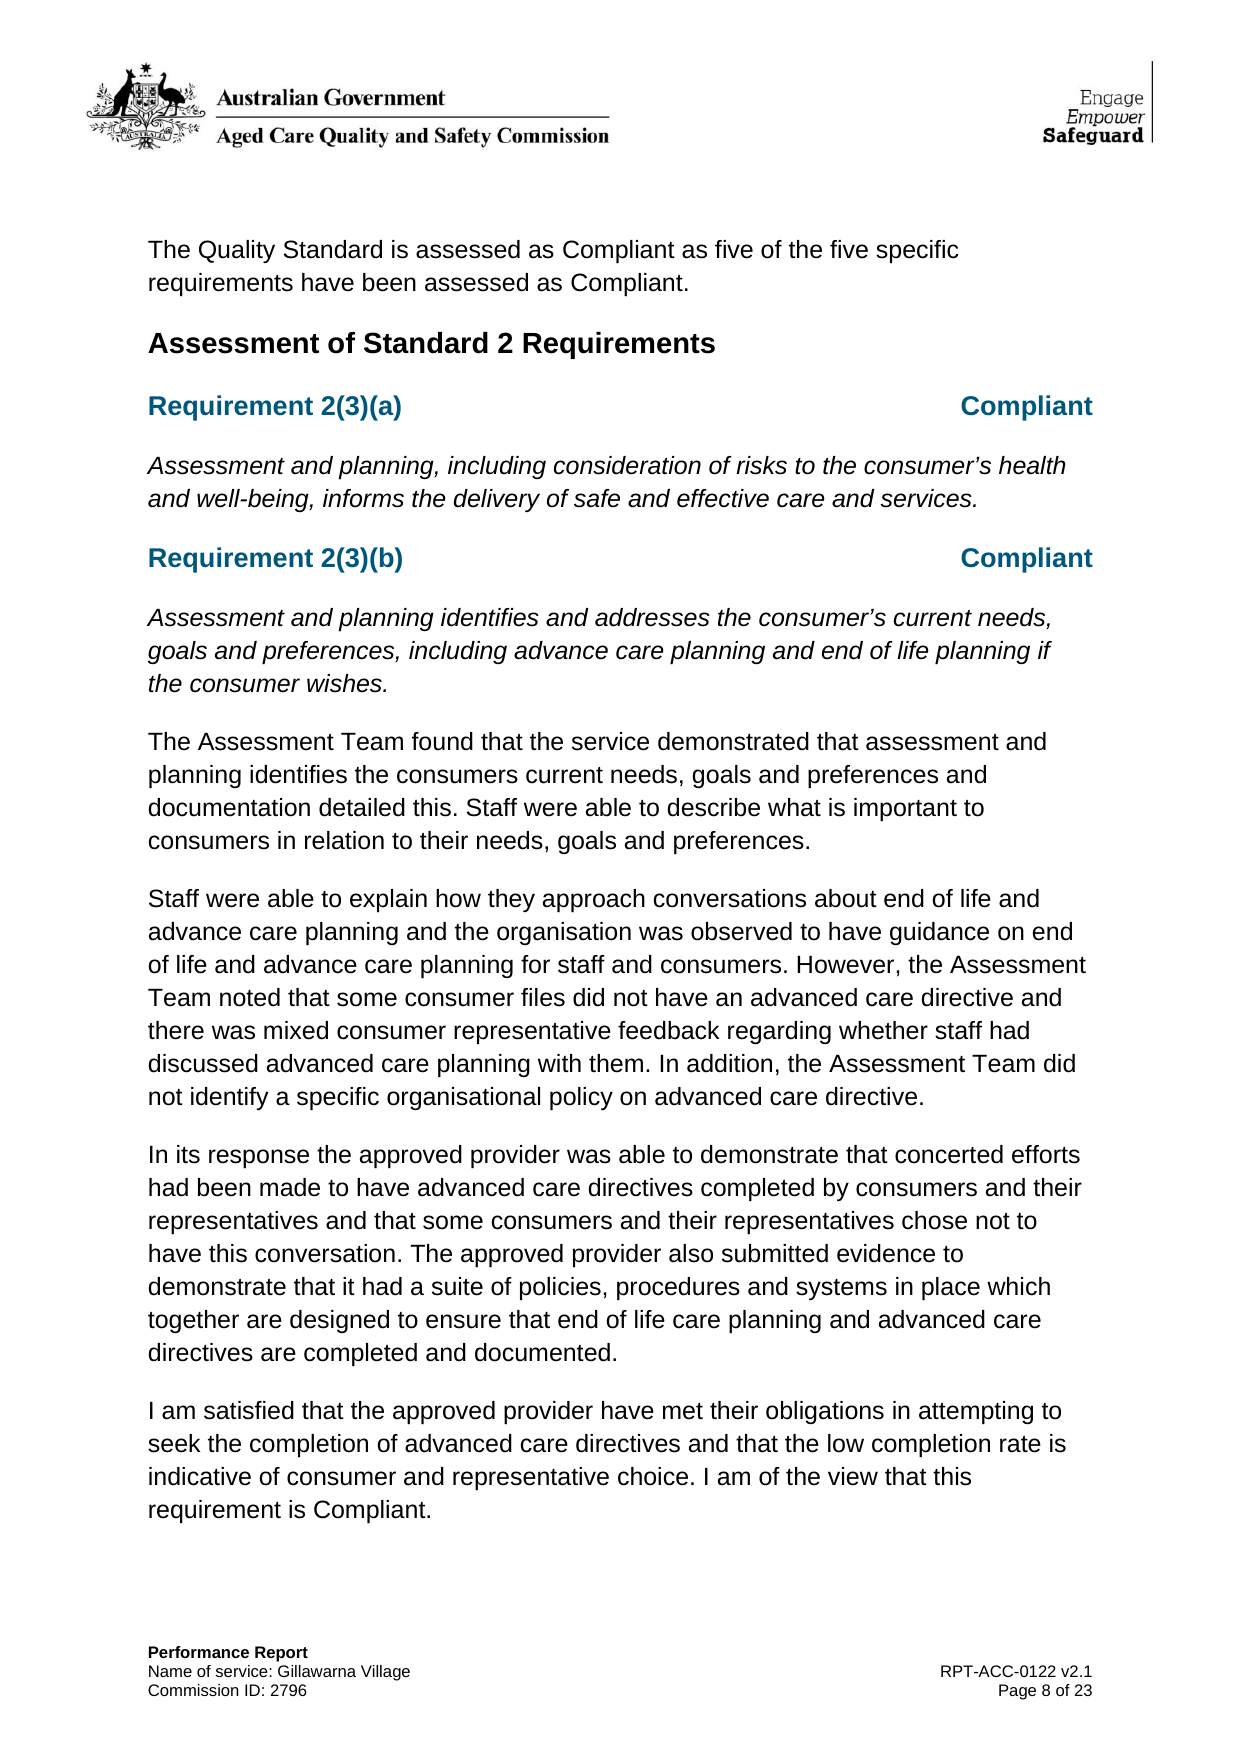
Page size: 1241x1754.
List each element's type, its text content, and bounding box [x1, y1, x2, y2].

subtitle Requirement 2(3)(a) Compliant [148, 390, 1092, 421]
subtitle Assessment of Standard 2 Requirements [148, 326, 1092, 360]
picture [0, 1, 1241, 171]
text Staff were able to explain how they approach conversations about end of life and advance care planning and the organisation was observed to have guidance on end of life and advance care planning for staff and consumers. However, the Assessment Team noted that some consumer files did not have an advanced care directive and there was mixed consumer representative feedback regarding whether staff had discussed advanced care planning with them. In addition, the Assessment Team did not identify a specific organisational policy on advanced care directive. [148, 884, 1092, 1111]
subtitle Requirement 2(3)(b) Compliant [148, 542, 1092, 573]
text I am satisfied that the approved provider have met their obligations in attempting to seek the completion of advanced care directives and that the low completion rate is indicative of consumer and representative choice. I am of the view that this requirement is Compliant. [148, 1396, 1092, 1524]
text The Assessment Team found that the service demonstrated that assessment and planning identifies the consumers current needs, goals and preferences and documentation detailed this. Staff were able to describe what is important to consumers in relation to their needs, goals and preferences. [148, 727, 1092, 854]
text Assessment and planning, including consideration of risks to the consumer’s health and well-being, informs the delivery of safe and effective care and services. [148, 451, 1092, 512]
text Assessment and planning identifies and addresses the consumer’s current needs, goals and preferences, including advance care planning and end of life planning if the consumer wishes. [148, 603, 1092, 697]
text In its response the approved provider was able to demonstrate that concerted efforts had been made to have advanced care directives completed by consumers and their representatives and that some consumers and their representatives chose not to have this conversation. The approved provider also submitted evidence to demonstrate that it had a suite of policies, procedures and systems in place which together are designed to ensure that end of life care planning and advanced care directives are completed and documented. [148, 1140, 1092, 1367]
text The Quality Standard is assessed as Compliant as five of the five specific requirements have been assessed as Compliant. [148, 235, 1092, 297]
